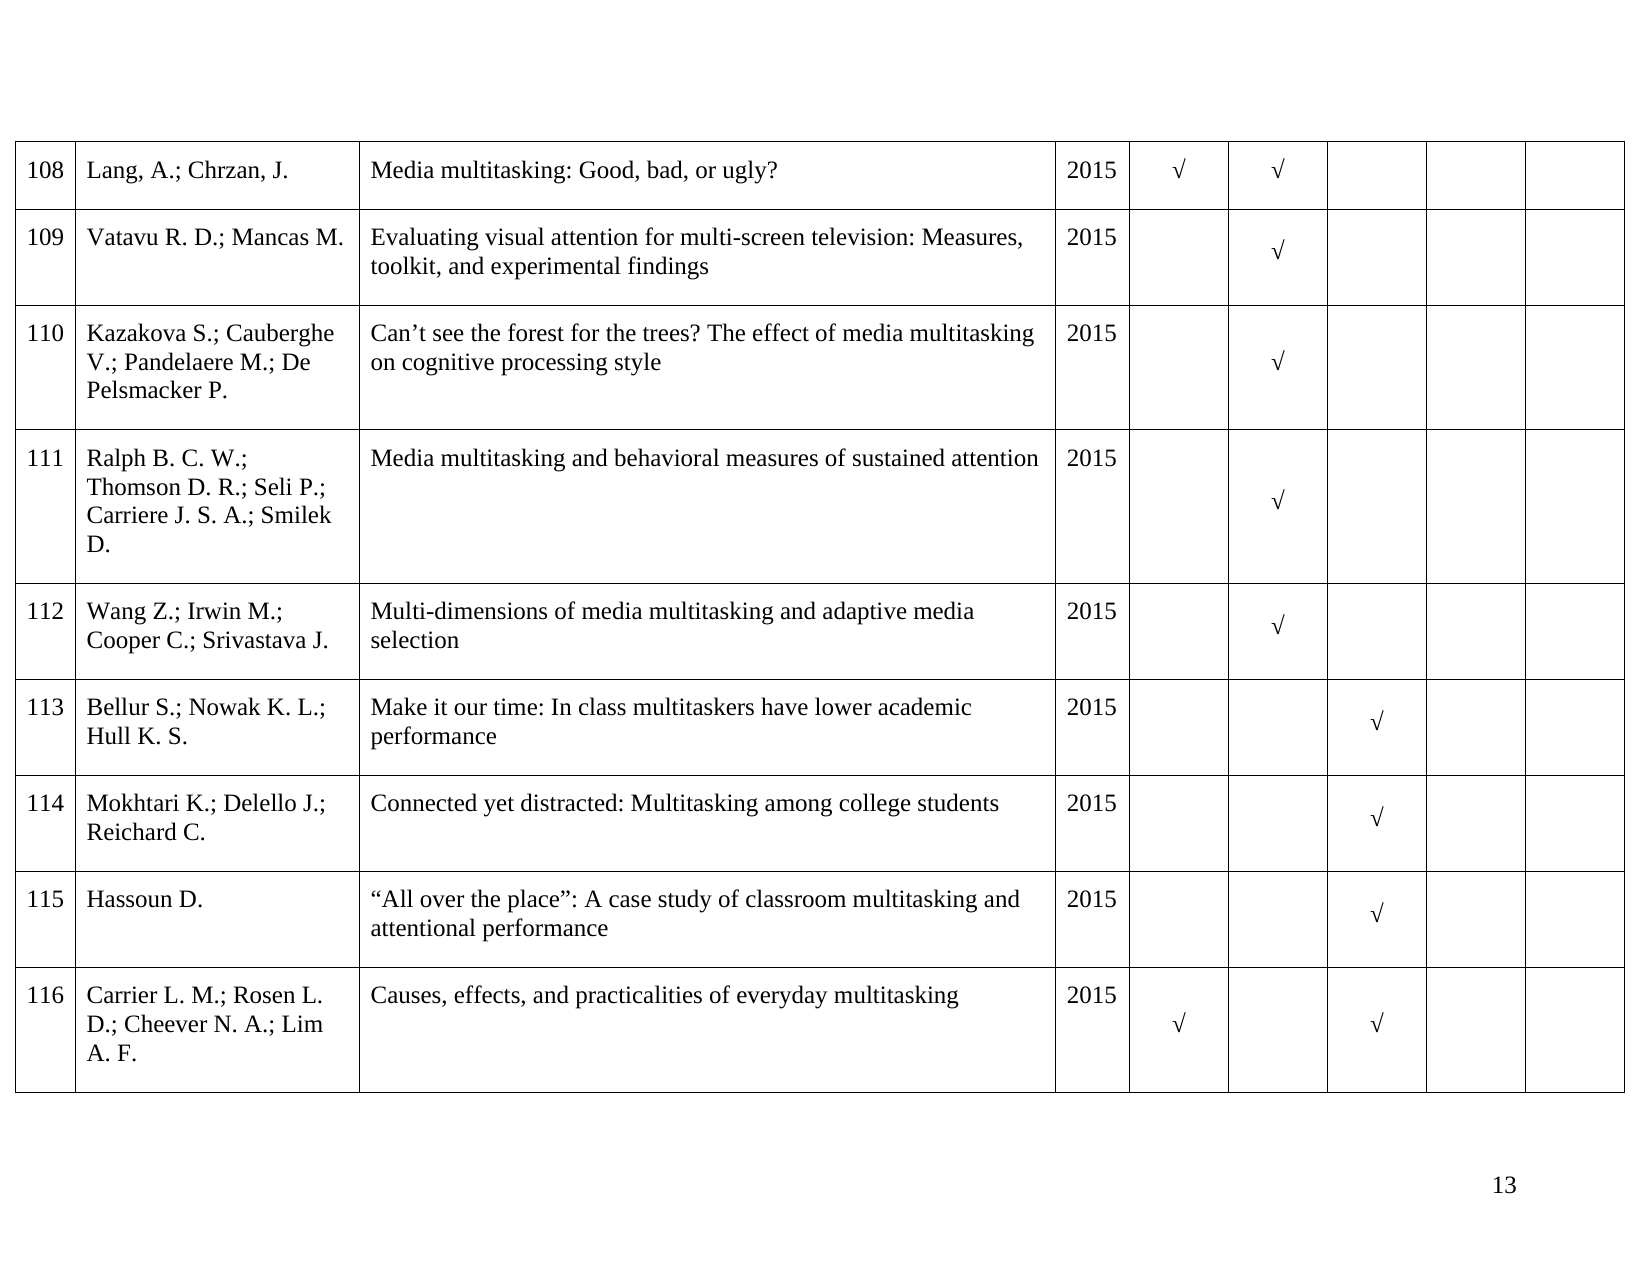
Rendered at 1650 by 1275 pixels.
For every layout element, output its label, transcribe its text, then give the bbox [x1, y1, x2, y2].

table_cell [1130, 680, 1228, 775]
table_cell Bellur S.; Nowak K. L.; Hull K. S. [76, 680, 359, 775]
table_cell Can’t see the forest for the trees? The effect of media multitasking on cognitive processing style [360, 306, 1055, 429]
table_cell 2015 [1056, 142, 1129, 208]
table_cell [1229, 872, 1327, 967]
table_cell Evaluating visual attention for multi-screen television: Measures, toolkit, and experimental findings [360, 210, 1055, 304]
table_cell Ralph B. C. W.; Thomson D. R.; Seli P.; Carriere J. S. A.; Smilek D. [76, 430, 359, 583]
table_cell √ [1328, 680, 1426, 775]
table_cell [1328, 142, 1426, 208]
table_cell 2015 [1056, 968, 1129, 1092]
table_cell Kazakova S.; Cauberghe V.; Pandelaere M.; De Pelsmacker P. [76, 306, 359, 429]
table_cell √ [1229, 584, 1327, 679]
table_cell √ [1229, 210, 1327, 304]
table_cell Mokhtari K.; Delello J.; Reichard C. [76, 776, 359, 871]
table_cell [1526, 680, 1624, 775]
table_cell Causes, effects, and practicalities of everyday multitasking [360, 968, 1055, 1092]
table_cell [1229, 776, 1327, 871]
table_cell √ [1130, 968, 1228, 1092]
table_cell 2015 [1056, 680, 1129, 775]
table_cell 110 [16, 306, 75, 429]
table_cell √ [1328, 968, 1426, 1092]
table_cell [1328, 306, 1426, 429]
table_cell 2015 [1056, 430, 1129, 583]
table_cell [1427, 584, 1525, 679]
table_cell 109 [16, 210, 75, 304]
table_cell √ [1229, 430, 1327, 583]
table_cell [1130, 210, 1228, 304]
table_cell 2015 [1056, 306, 1129, 429]
table_cell [1328, 210, 1426, 304]
table_cell Hassoun D. [76, 872, 359, 967]
table_cell Lang, A.; Chrzan, J. [76, 142, 359, 208]
table_cell [1328, 584, 1426, 679]
table_cell [1427, 968, 1525, 1092]
table_cell [1526, 306, 1624, 429]
table_cell [1427, 306, 1525, 429]
table_cell [1130, 776, 1228, 871]
table_cell √ [1328, 872, 1426, 967]
table_cell 115 [16, 872, 75, 967]
table_cell [1526, 776, 1624, 871]
table_cell 2015 [1056, 872, 1129, 967]
table_cell 2015 [1056, 584, 1129, 679]
table_cell [1427, 210, 1525, 304]
table_cell [1229, 968, 1327, 1092]
table_cell 2015 [1056, 210, 1129, 304]
table_cell 114 [16, 776, 75, 871]
table_cell [1328, 430, 1426, 583]
table_cell 2015 [1056, 776, 1129, 871]
table_cell [1229, 680, 1327, 775]
table_cell Media multitasking and behavioral measures of sustained attention [360, 430, 1055, 583]
table_cell [1526, 430, 1624, 583]
table_cell Vatavu R. D.; Mancas M. [76, 210, 359, 304]
table_cell Media multitasking: Good, bad, or ugly? [360, 142, 1055, 208]
table_cell [1130, 430, 1228, 583]
table_cell [1427, 430, 1525, 583]
table_cell [1427, 142, 1525, 208]
table_cell √ [1229, 142, 1327, 208]
table_cell √ [1130, 142, 1228, 208]
table_cell “All over the place”: A case study of classroom multitasking and attentional performance [360, 872, 1055, 967]
table_cell [1526, 968, 1624, 1092]
table_cell 116 [16, 968, 75, 1092]
table_cell [1526, 210, 1624, 304]
table_cell 108 [16, 142, 75, 208]
table_cell Wang Z.; Irwin M.; Cooper C.; Srivastava J. [76, 584, 359, 679]
table_cell [1427, 776, 1525, 871]
table_cell Make it our time: In class multitaskers have lower academic performance [360, 680, 1055, 775]
table_cell [1427, 680, 1525, 775]
table_cell √ [1229, 306, 1327, 429]
table_cell √ [1328, 776, 1426, 871]
table_cell [1130, 306, 1228, 429]
table_cell Multi-dimensions of media multitasking and adaptive media selection [360, 584, 1055, 679]
table_cell [1427, 872, 1525, 967]
table_cell 111 [16, 430, 75, 583]
table_cell 112 [16, 584, 75, 679]
table_cell [1130, 872, 1228, 967]
table_cell Connected yet distracted: Multitasking among college students [360, 776, 1055, 871]
table_cell Carrier L. M.; Rosen L. D.; Cheever N. A.; Lim A. F. [76, 968, 359, 1092]
table_cell [1130, 584, 1228, 679]
table_cell [1526, 872, 1624, 967]
table_cell [1526, 584, 1624, 679]
table_cell [1526, 142, 1624, 208]
table_cell 113 [16, 680, 75, 775]
